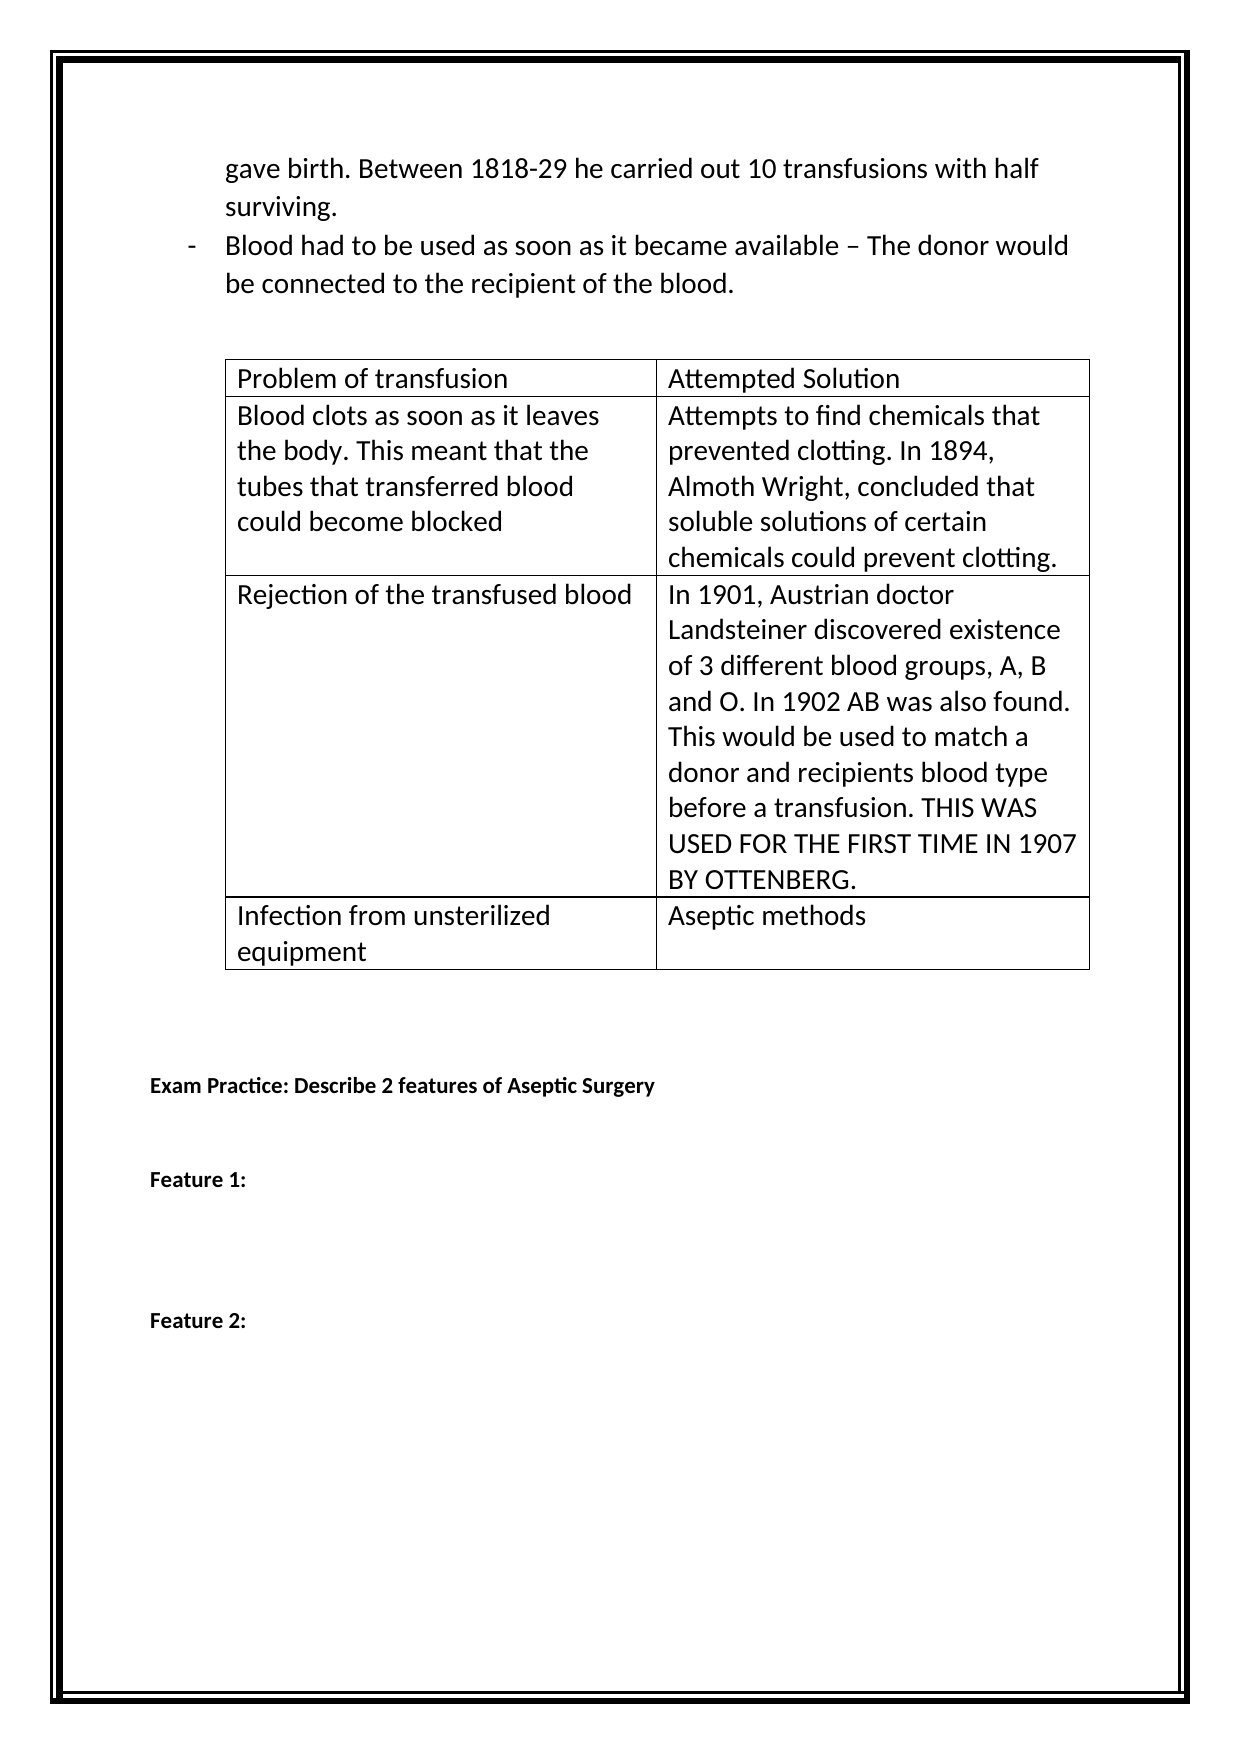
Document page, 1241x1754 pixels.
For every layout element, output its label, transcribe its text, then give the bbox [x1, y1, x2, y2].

table_cell Aseptic methods [657, 898, 1089, 969]
text Feature 2: [150, 1306, 1090, 1334]
list Blood had to be used as soon as it became available – The donor would be connected to the recipient of the blood. [187, 227, 1090, 301]
text Exam Practice: Describe 2 features of Aseptic Surgery [150, 1072, 1090, 1100]
table_header Problem of transfusion [226, 360, 656, 396]
text Feature 1: [150, 1165, 1090, 1193]
table_cell Blood clots as soon as it leaves the body. This meant that the tubes that transferred blood could become blocked [226, 397, 656, 575]
table_cell Rejection of the transfused blood [226, 576, 656, 896]
table_cell Infection from unsterilized equipment [226, 898, 656, 969]
table_cell In 1901, Austrian doctor Landsteiner discovered existence of 3 different blood groups, A, B and O. In 1902 AB was also found. This would be used to match a donor and recipients blood type before a transfusion. THIS WAS USED FOR THE FIRST TIME IN 1907 BY OTTENBERG. [657, 576, 1089, 896]
table_header Attempted Solution [657, 360, 1089, 396]
table_cell Attempts to find chemicals that prevented clotting. In 1894, Almoth Wright, concluded that soluble solutions of certain chemicals could prevent clotting. [657, 397, 1089, 575]
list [187, 150, 1090, 224]
